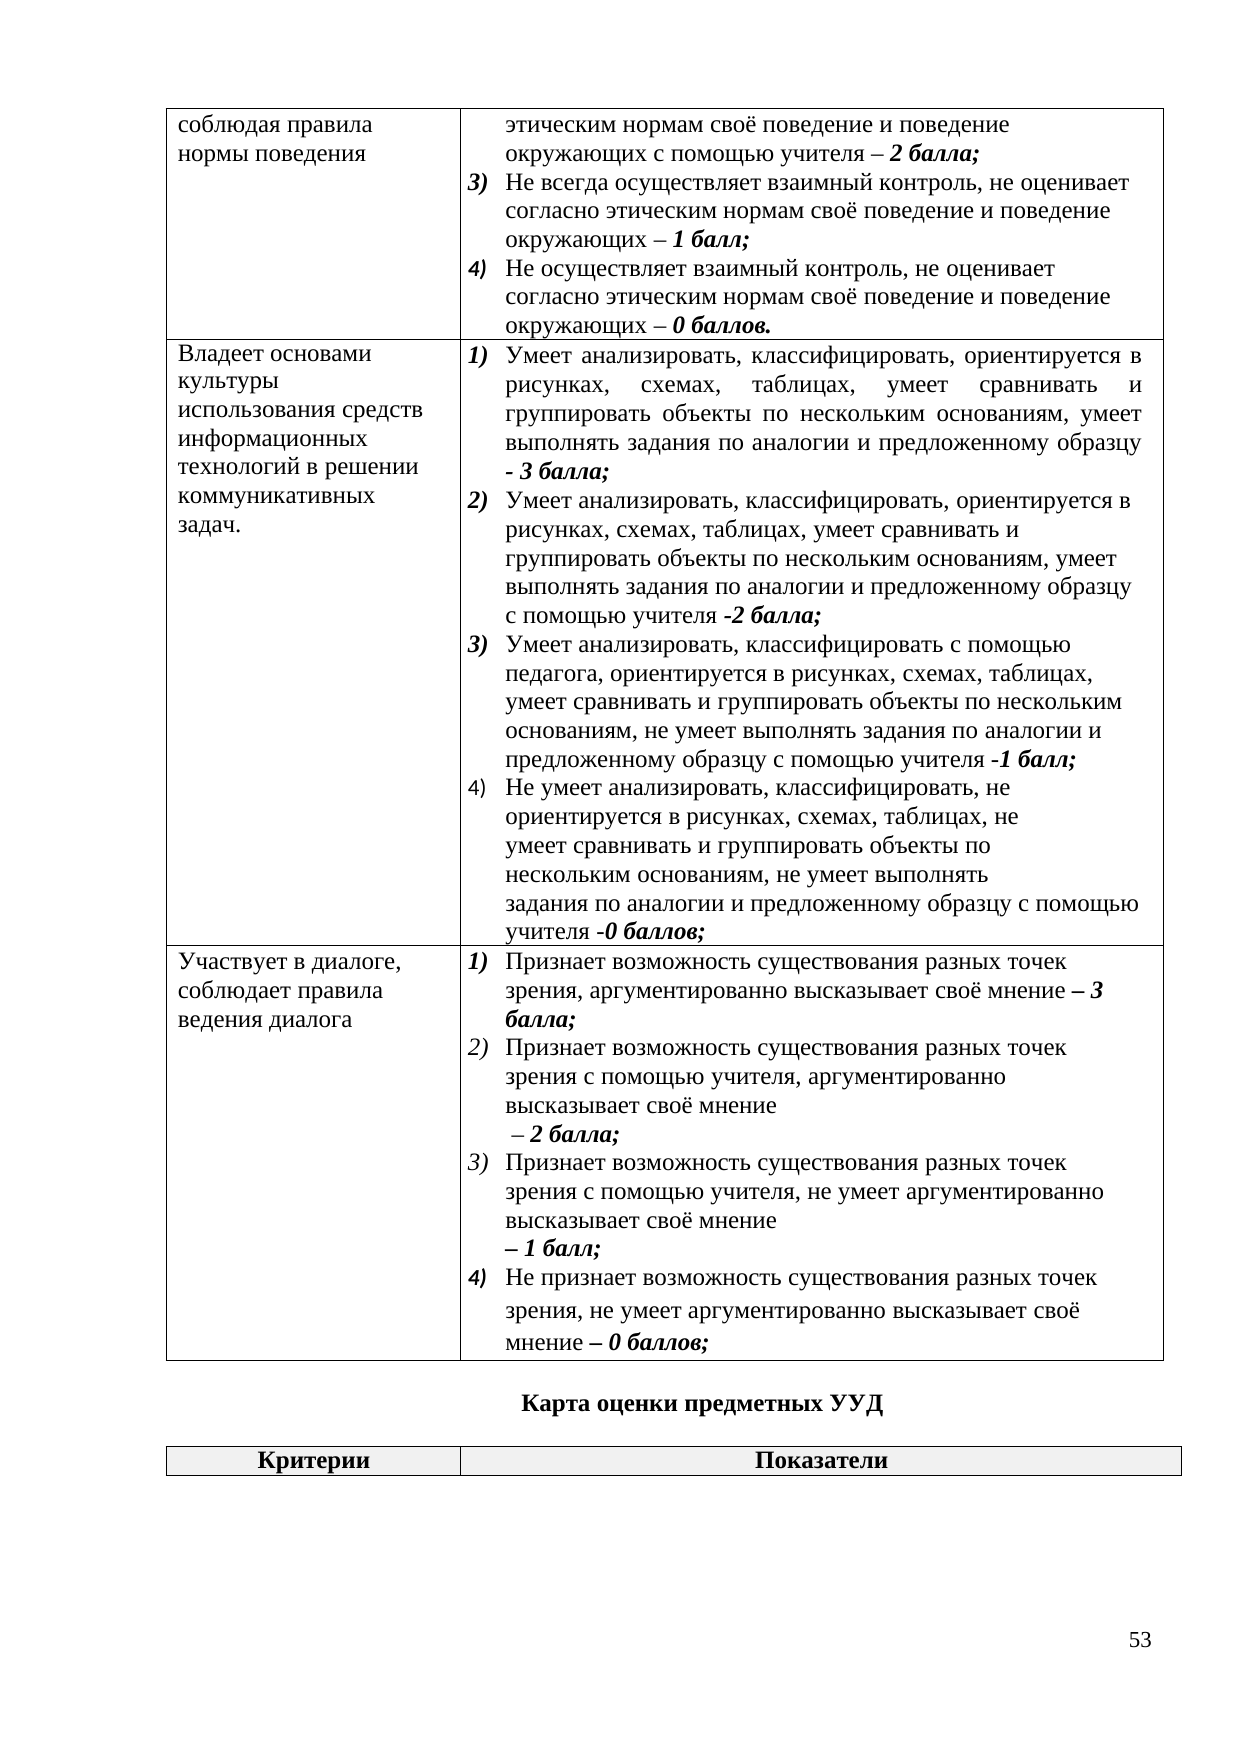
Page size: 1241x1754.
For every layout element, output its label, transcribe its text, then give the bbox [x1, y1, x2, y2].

table_cell Признает возможность существования разных точек зрения, аргументированно высказывает своё мнение – 3 балла; Признает возможность существования разных точек зрения с помощью учителя, аргументированно высказывает своё мнение – 2 балла; Признает возможность существования разных точек зрения с помощью учителя, не умеет аргументированно высказывает своё мнение – 1 балл; Не признает возможность существования разных точек зрения, не умеет аргументированно высказывает своё мнение – 0 баллов; [461, 946, 1163, 1359]
text Карта оценки предметных УУД [521, 1388, 1137, 1417]
table_header Критерии [167, 1447, 460, 1475]
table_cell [461, 109, 1163, 339]
table_cell Участвует в диалоге, соблюдает правила ведения диалога [167, 946, 460, 1359]
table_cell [167, 109, 460, 339]
table_cell Владеет основами культуры использования средств информационных технологий в решении коммуникативных задач. [167, 340, 460, 945]
table_header Показатели [461, 1447, 1181, 1475]
table_cell Умеет анализировать, классифицировать, ориентируется в рисунках, схемах, таблицах, умеет сравнивать и группировать объекты по нескольким основаниям, умеет выполнять задания по аналогии и предложенному образцу - 3 балла; Умеет анализировать, классифицировать, ориентируется в рисунках, схемах, таблицах, умеет сравнивать и группировать объекты по нескольким основаниям, умеет выполнять задания по аналогии и предложенному образцу с помощью учителя -2 балла; Умеет анализировать, классифицировать с помощью педагога, ориентируется в рисунках, схемах, таблицах, умеет сравнивать и группировать объекты по нескольким основаниям, не умеет выполнять задания по аналогии и предложенному образцу с помощью учителя -1 балл; Не умеет анализировать, классифицировать, не ориентируется в рисунках, схемах, таблицах, не умеет сравнивать и группировать объекты по нескольким основаниям, не умеет выполнять задания по аналогии и предложенному образцу с помощью учителя -0 баллов; [461, 340, 1163, 945]
